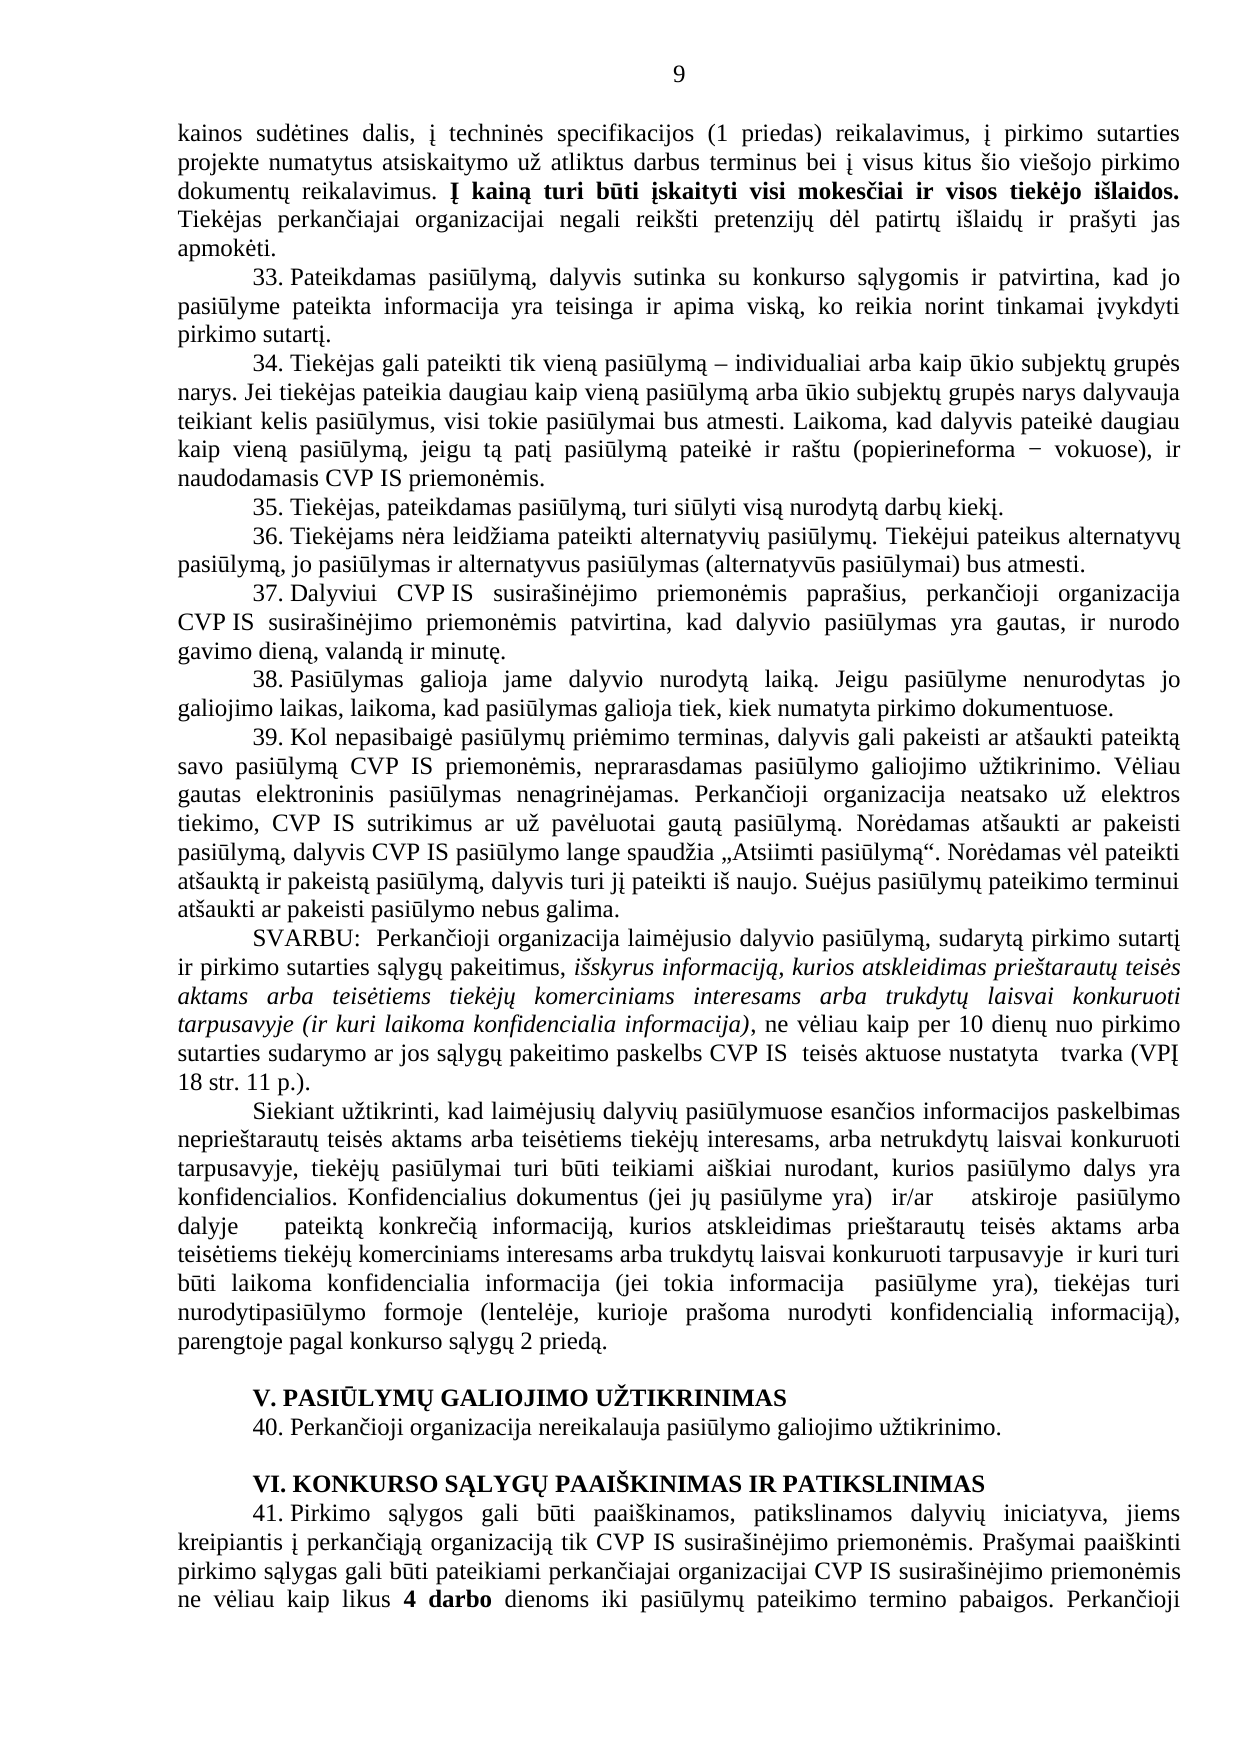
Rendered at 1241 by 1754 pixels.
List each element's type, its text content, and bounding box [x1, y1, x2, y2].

text 34. Tiekėjas gali pateikti tik vieną pasiūlymą – individualiai arba kaip ūkio subjektų grupės narys. Jei tiekėjas pateikia daugiau kaip vieną pasiūlymą arba ūkio subjektų grupės narys dalyvauja teikiant kelis pasiūlymus, visi tokie pasiūlymai bus atmesti. Laikoma, kad dalyvis pateikė daugiau kaip vieną pasiūlymą, jeigu tą patį pasiūlymą pateikė ir raštu (popierineforma − vokuose), ir naudodamasis CVP IS priemonėmis. [177, 348, 1181, 492]
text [177, 118, 1181, 262]
text 36. Tiekėjams nėra leidžiama pateikti alternatyvių pasiūlymų. Tiekėjui pateikus alternatyvų pasiūlymą, jo pasiūlymas ir alternatyvus pasiūlymas (alternatyvūs pasiūlymai) bus atmesti. [177, 521, 1181, 578]
text Siekiant užtikrinti, kad laimėjusių dalyvių pasiūlymuose esančios informacijos paskelbimas neprieštarautų teisės aktams arba teisėtiems tiekėjų interesams, arba netrukdytų laisvai konkuruoti tarpusavyje, tiekėjų pasiūlymai turi būti teikiami aiškiai nurodant, kurios pasiūlymo dalys yra konfidencialios. Konfidencialius dokumentus (jei jų pasiūlyme yra) ir/ar atskiroje pasiūlymo dalyje pateiktą konkrečią informaciją, kurios atskleidimas prieštarautų teisės aktams arba teisėtiems tiekėjų komerciniams interesams arba trukdytų laisvai konkuruoti tarpusavyje ir kuri turi būti laikoma konfidencialia informacija (jei tokia informacija pasiūlyme yra), tiekėjas turi nurodytipasiūlymo formoje (lentelėje, kurioje prašoma nurodyti konfidencialią informaciją), parengtoje pagal konkurso sąlygų 2 priedą. [177, 1096, 1181, 1354]
text 38. Pasiūlymas galioja jame dalyvio nurodytą laiką. Jeigu pasiūlyme nenurodytas jo galiojimo laikas, laikoma, kad pasiūlymas galioja tiek, kiek numatyta pirkimo dokumentuose. [177, 664, 1181, 722]
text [177, 1498, 1181, 1613]
text 40. Perkančioji organizacija nereikalauja pasiūlymo galiojimo užtikrinimo. [177, 1412, 1181, 1441]
text 35. Tiekėjas, pateikdamas pasiūlymą, turi siūlyti visą nurodytą darbų kiekį. [177, 492, 1181, 521]
text 37. Dalyviui CVP IS susirašinėjimo priemonėmis paprašius, perkančioji organizacija CVP IS susirašinėjimo priemonėmis patvirtina, kad dalyvio pasiūlymas yra gautas, ir nurodo gavimo dieną, valandą ir minutę. [177, 578, 1181, 664]
text 39. Kol nepasibaigė pasiūlymų priėmimo terminas, dalyvis gali pakeisti ar atšaukti pateiktą savo pasiūlymą CVP IS priemonėmis, neprarasdamas pasiūlymo galiojimo užtikrinimo. Vėliau gautas elektroninis pasiūlymas nenagrinėjamas. Perkančioji organizacija neatsako už elektros tiekimo, CVP IS sutrikimus ar už pavėluotai gautą pasiūlymą. Norėdamas atšaukti ar pakeisti pasiūlymą, dalyvis CVP IS pasiūlymo lange spaudžia „Atsiimti pasiūlymą“. Norėdamas vėl pateikti atšauktą ir pakeistą pasiūlymą, dalyvis turi jį pateikti iš naujo. Suėjus pasiūlymų pateikimo terminui atšaukti ar pakeisti pasiūlymo nebus galima. [177, 722, 1181, 923]
text 33. Pateikdamas pasiūlymą, dalyvis sutinka su konkurso sąlygomis ir patvirtina, kad jo pasiūlyme pateikta informacija yra teisinga ir apima viską, ko reikia norint tinkamai įvykdyti pirkimo sutartį. [177, 262, 1181, 348]
text VI. KONKURSO SĄLYGŲ PAAIŠKINIMAS IR PATIKSLINIMAS [177, 1469, 1181, 1498]
text SVARBU: Perkančioji organizacija laimėjusio dalyvio pasiūlymą, sudarytą pirkimo sutartį ir pirkimo sutarties sąlygų pakeitimus, išskyrus informaciją, kurios atskleidimas prieštarautų teisės aktams arba teisėtiems tiekėjų komerciniams interesams arba trukdytų laisvai konkuruoti tarpusavyje (ir kuri laikoma konfidencialia informacija), ne vėliau kaip per 10 dienų nuo pirkimo sutarties sudarymo ar jos sąlygų pakeitimo paskelbs CVP IS teisės aktuose nustatyta tvarka (VPĮ 18 str. 11 p.). [177, 923, 1181, 1096]
text V. PASIŪLYMŲ GALIOJIMO UŽTIKRINIMAS [177, 1383, 1181, 1412]
